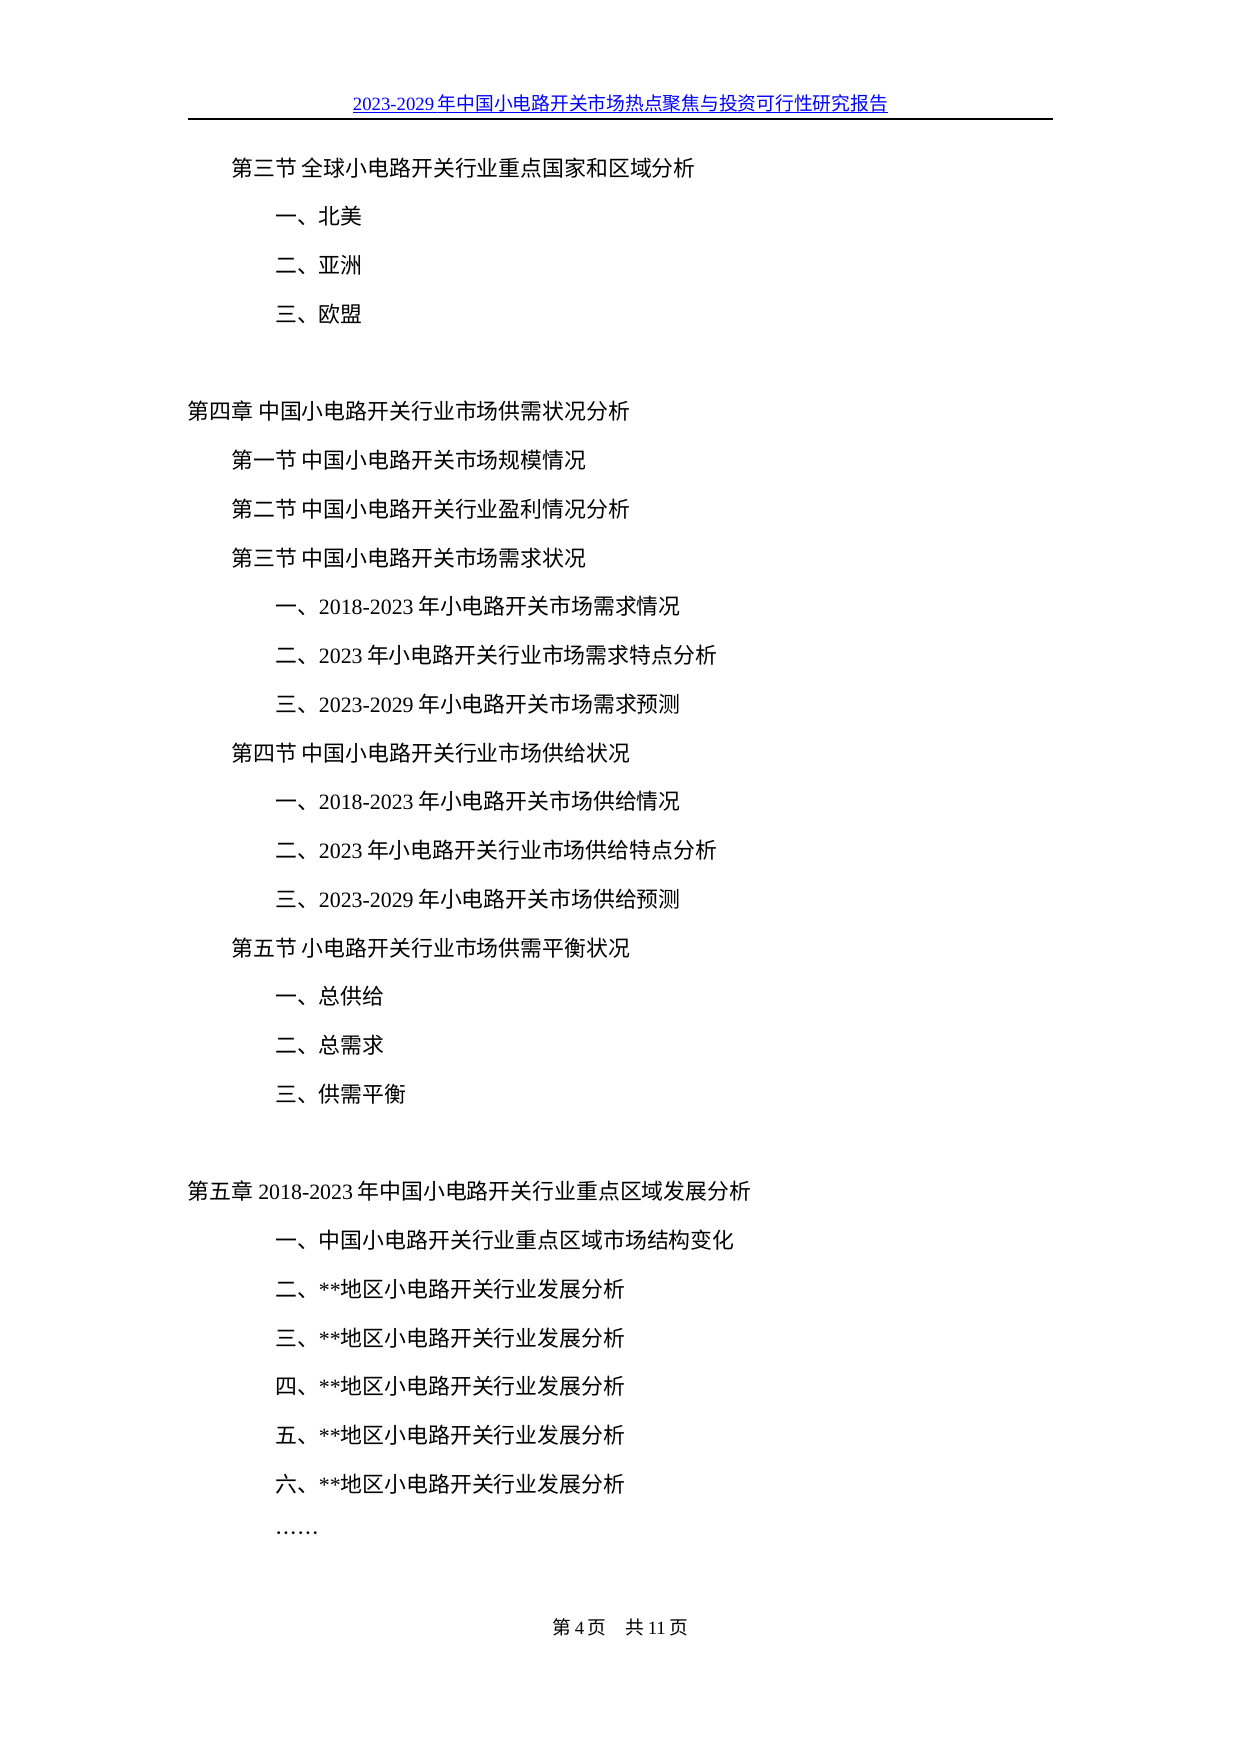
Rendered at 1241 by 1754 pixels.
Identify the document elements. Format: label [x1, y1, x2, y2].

text [187, 150, 1053, 1548]
